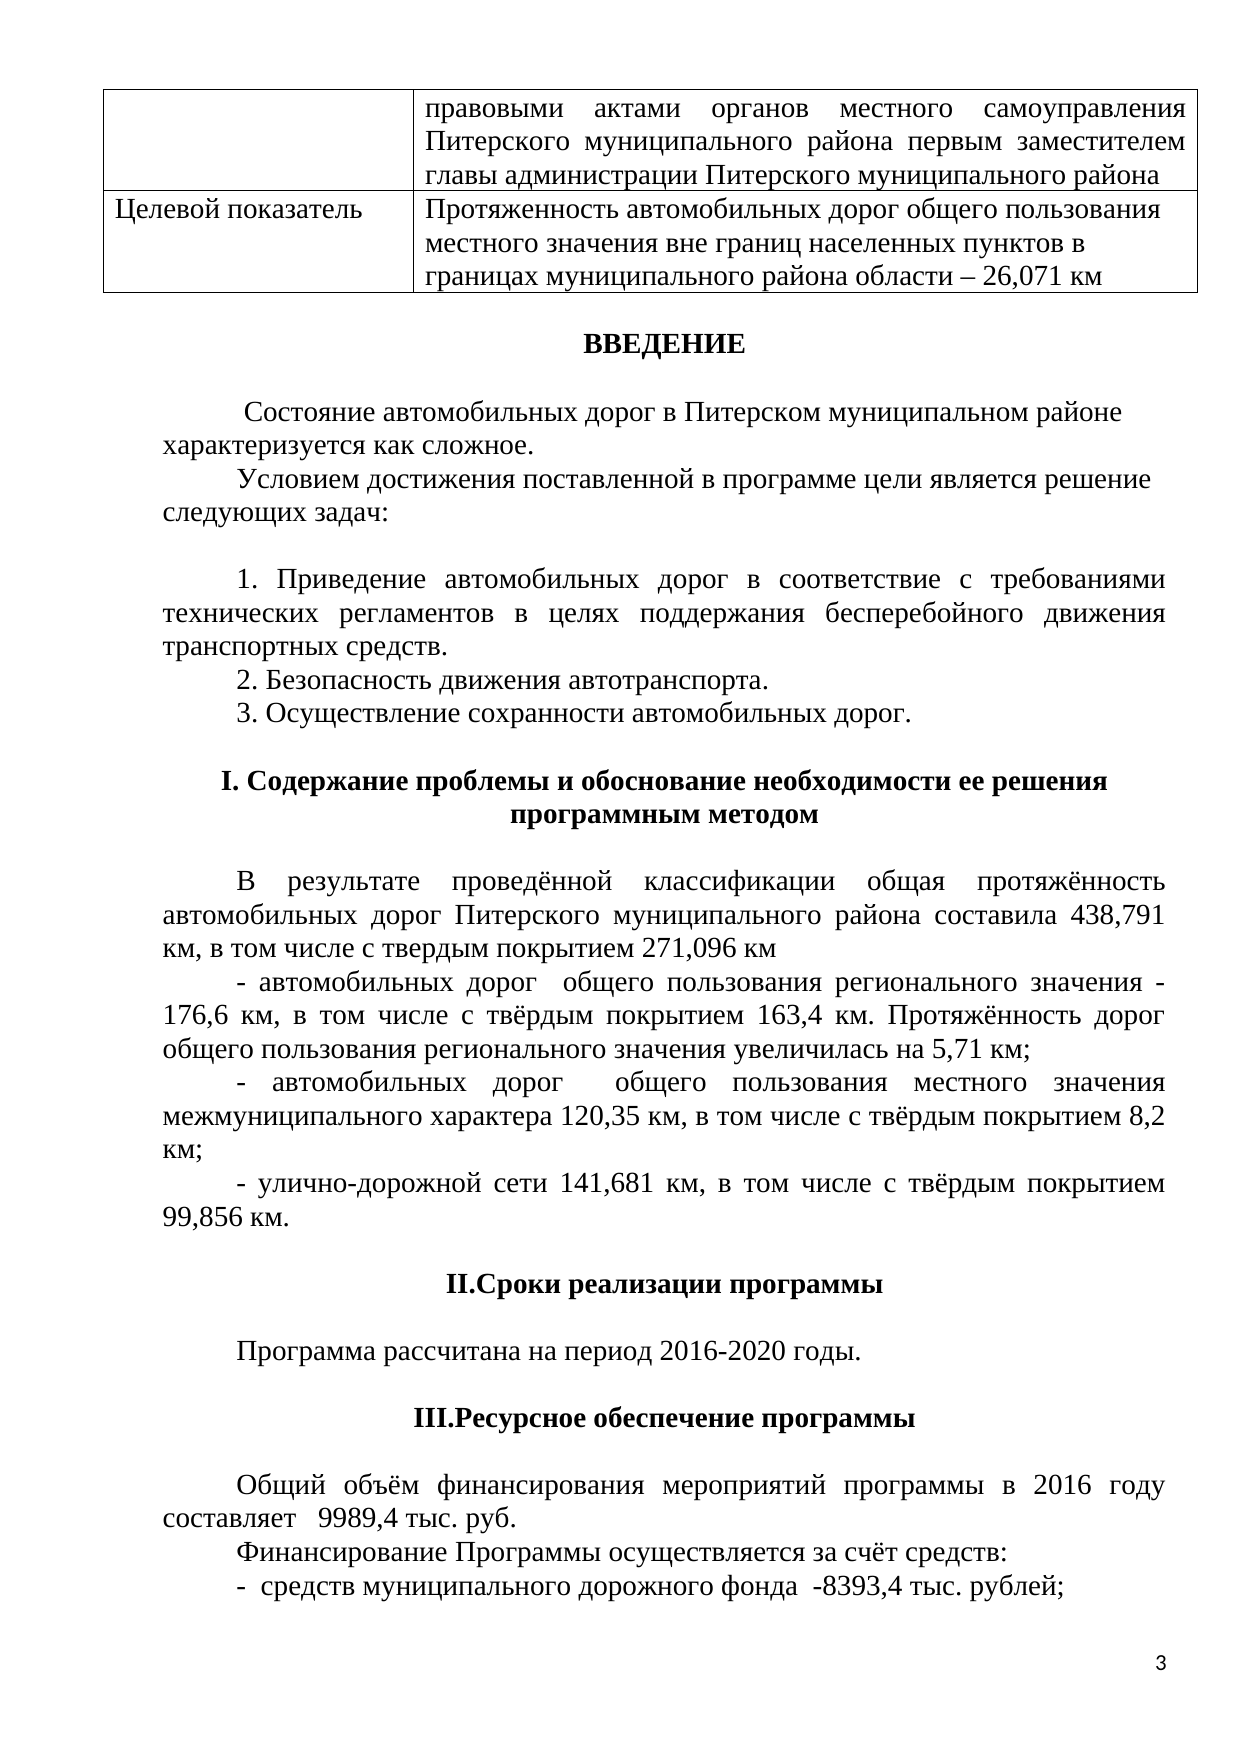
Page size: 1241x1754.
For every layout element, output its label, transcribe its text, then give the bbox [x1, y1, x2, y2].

text - улично-дорожной сети 141,681 км, в том числе с твёрдым покрытием 99,856 км. [162, 1165, 1166, 1232]
text 1. Приведение автомобильных дорог в соответствие с требованиями технических регламентов в целях поддержания бесперебойного движения транспортных средств. [162, 561, 1166, 662]
text II.Сроки реализации программы [162, 1266, 1166, 1299]
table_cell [414, 90, 1197, 190]
text Программа рассчитана на период 2016-2020 годы. [162, 1333, 1166, 1366]
text 3. Осуществление сохранности автомобильных дорог. [162, 696, 1166, 729]
text - автомобильных дорог общего пользования регионального значения -176,6 км, в том числе с твёрдым покрытием 163,4 км. Протяжённость дорог общего пользования регионального значения увеличилась на 5,71 км; [162, 964, 1166, 1064]
table_cell Протяженность автомобильных дорог общего пользования местного значения вне границ населенных пунктов в границах муниципального района области – 26,071 км [414, 191, 1197, 292]
text 2. Безопасность движения автотранспорта. [162, 662, 1166, 696]
text Общий объём финансирования мероприятий программы в 2016 году составляет 9989,4 тыс. руб. [162, 1467, 1166, 1534]
text Финансирование Программы осуществляется за счёт средств: [162, 1534, 1166, 1568]
table_cell Целевой показатель [104, 191, 413, 292]
text ВВЕДЕНИЕ [162, 327, 1166, 360]
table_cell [104, 90, 413, 190]
text III.Ресурсное обеспечение программы [162, 1400, 1166, 1433]
text Условием достижения поставленной в программе цели является решение следующих задач: [162, 461, 1166, 528]
text - автомобильных дорог общего пользования местного значения межмуниципального характера 120,35 км, в том числе с твёрдым покрытием 8,2 км; [162, 1064, 1166, 1165]
text - средств муниципального дорожного фонда -8393,4 тыс. рублей; [162, 1568, 1166, 1601]
text В результате проведённой классификации общая протяжённость автомобильных дорог Питерского муниципального района составила 438,791 км, в том числе с твердым покрытием 271,096 км [162, 863, 1166, 964]
text Состояние автомобильных дорог в Питерском муниципальном районе характеризуется как сложное. [162, 394, 1166, 461]
text I. Содержание проблемы и обоснование необходимости ее решения программным методом [162, 763, 1166, 830]
